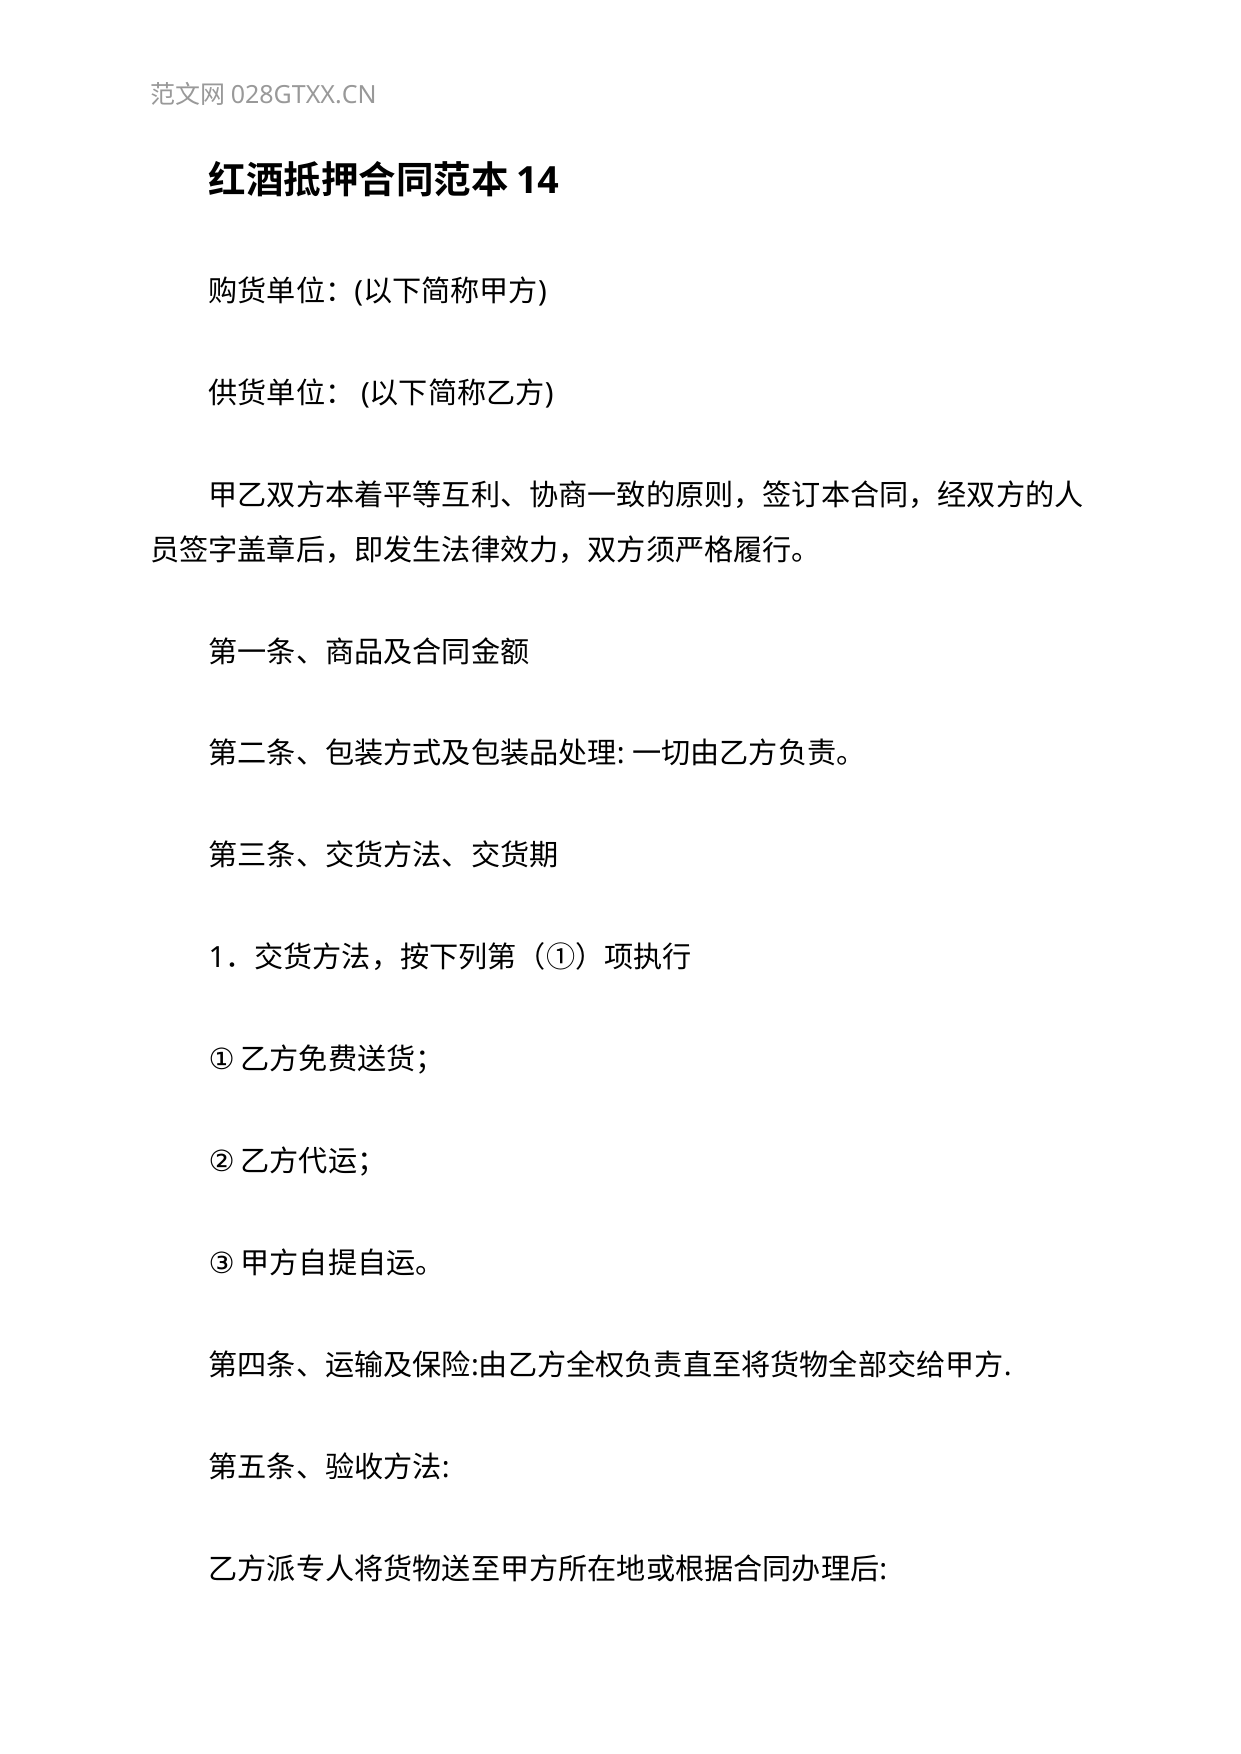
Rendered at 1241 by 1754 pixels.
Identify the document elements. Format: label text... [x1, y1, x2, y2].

text 甲乙双方本着平等互利、协商一致的原则，签订本合同，经双方的人员签字盖章后，即发生法律效力，双方须严格履行。 [150, 472, 1090, 569]
text 第一条、商品及合同金额 [150, 628, 1090, 671]
text 第四条、运输及保险:由乙方全权负责直至将货物全部交给甲方. [150, 1342, 1090, 1384]
text 第三条、交货方法、交货期 [150, 832, 1090, 874]
text ③甲方自提自运。 [150, 1240, 1090, 1282]
text ②乙方代运； [150, 1138, 1090, 1180]
text 第五条、验收方法: [150, 1444, 1090, 1486]
text 供货单位： (以下简称乙方) [150, 369, 1090, 412]
text 乙方派专人将货物送至甲方所在地或根据合同办理后: [150, 1546, 1090, 1588]
text ①乙方免费送货； [150, 1036, 1090, 1078]
text 购货单位：(以下简称甲方) [150, 268, 1090, 310]
text 红酒抵押合同范本14 [150, 150, 1090, 204]
text 1．交货方法，按下列第（①）项执行 [150, 934, 1090, 976]
text 第二条、包装方式及包装品处理: 一切由乙方负责。 [150, 730, 1090, 772]
